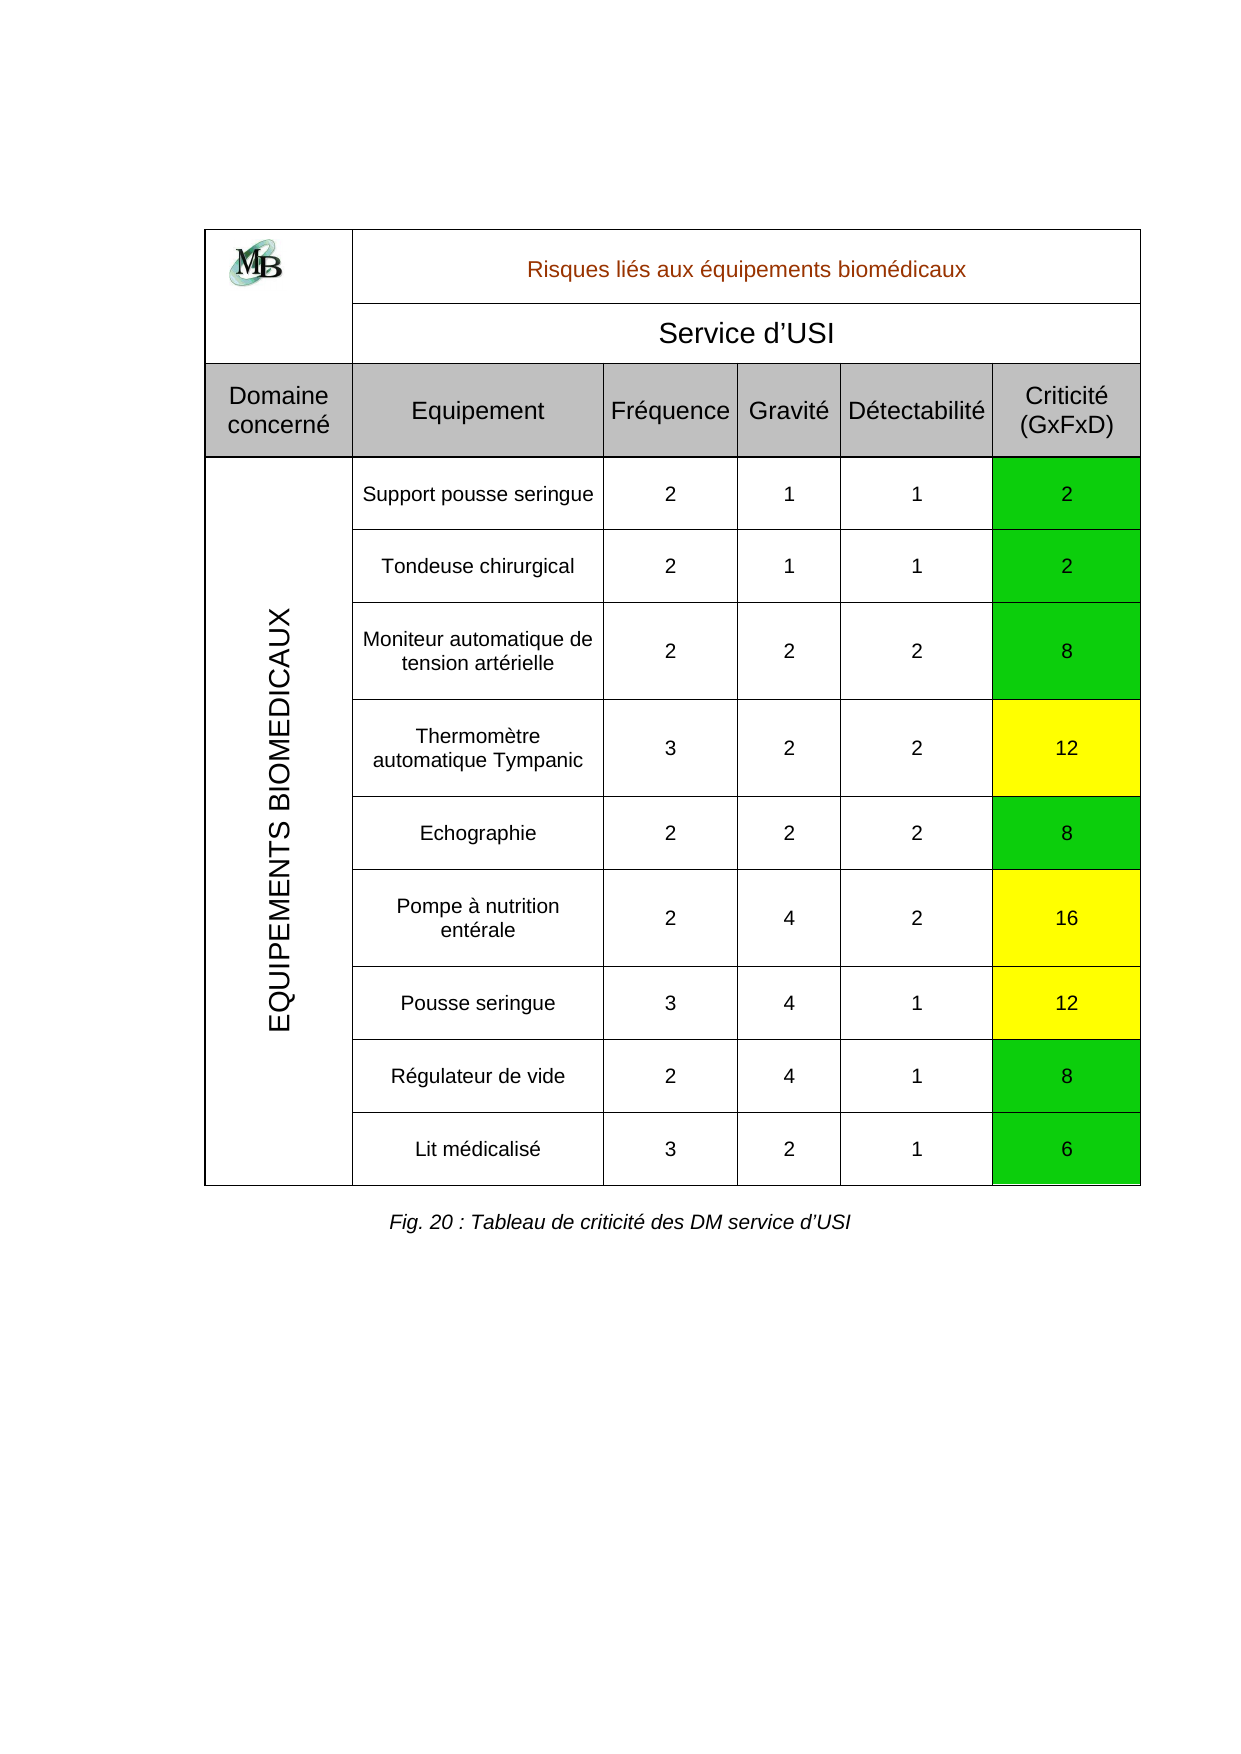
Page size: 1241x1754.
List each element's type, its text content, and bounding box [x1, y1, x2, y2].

table_cell EQUIPEMENTS BIOMEDICAUX [206, 458, 352, 1184]
table_cell Fréquence [604, 364, 737, 456]
table_cell 2 [993, 458, 1140, 529]
table_cell 2 [738, 797, 840, 869]
table_cell 1 [738, 458, 840, 529]
table_cell 2 [841, 797, 992, 869]
table_cell 1 [841, 458, 992, 529]
table_cell Pompe à nutrition entérale [353, 870, 603, 966]
table_cell 1 [841, 967, 992, 1039]
table_cell 2 [738, 603, 840, 699]
table_cell Régulateur de vide [353, 1040, 603, 1112]
table_cell 2 [604, 797, 737, 869]
table_cell 4 [738, 1040, 840, 1112]
table_cell 16 [993, 870, 1140, 966]
table_cell 2 [604, 458, 737, 529]
table_cell 2 [993, 530, 1140, 602]
table_cell Domaine concerné [206, 364, 352, 456]
table_cell 2 [604, 530, 737, 602]
table_cell 3 [604, 1113, 737, 1184]
table_cell Echographie [353, 797, 603, 869]
table_cell Moniteur automatique de tension artérielle [353, 603, 603, 699]
table_header [206, 230, 352, 363]
table_cell 4 [738, 870, 840, 966]
table_cell 2 [738, 700, 840, 796]
table_cell 1 [841, 1113, 992, 1184]
table_cell 4 [738, 967, 840, 1039]
table_cell 1 [841, 1040, 992, 1112]
table_cell 8 [993, 603, 1140, 699]
table_cell 2 [604, 603, 737, 699]
table_cell 2 [604, 870, 737, 966]
table_cell 12 [993, 700, 1140, 796]
table_header Risques liés aux équipements biomédicaux [353, 230, 1140, 303]
table_cell 3 [604, 967, 737, 1039]
table_cell 6 [993, 1113, 1140, 1184]
table_cell 2 [841, 700, 992, 796]
table_cell 8 [993, 797, 1140, 869]
table_cell Support pousse seringue [353, 458, 603, 529]
table_cell Détectabilité [841, 364, 992, 456]
table_cell 2 [841, 603, 992, 699]
table_cell Thermomètre automatique Tympanic [353, 700, 603, 796]
table_cell 3 [604, 700, 737, 796]
table_cell 12 [993, 967, 1140, 1039]
table_cell 1 [738, 530, 840, 602]
text Fig. 20 : Tableau de criticité des DM service d’USI [148, 1209, 1093, 1233]
table_cell Lit médicalisé [353, 1113, 603, 1184]
table_cell 1 [841, 530, 992, 602]
table_cell Equipement [353, 364, 603, 456]
table_cell 2 [841, 870, 992, 966]
table_cell Criticité (GxFxD) [993, 364, 1140, 456]
table_cell Pousse seringue [353, 967, 603, 1039]
table_cell 8 [993, 1040, 1140, 1112]
table_cell 2 [738, 1113, 840, 1184]
table_cell Tondeuse chirurgical [353, 530, 603, 602]
table_cell Gravité [738, 364, 840, 456]
table_cell Service d’USI [353, 304, 1140, 363]
table_cell 2 [604, 1040, 737, 1112]
